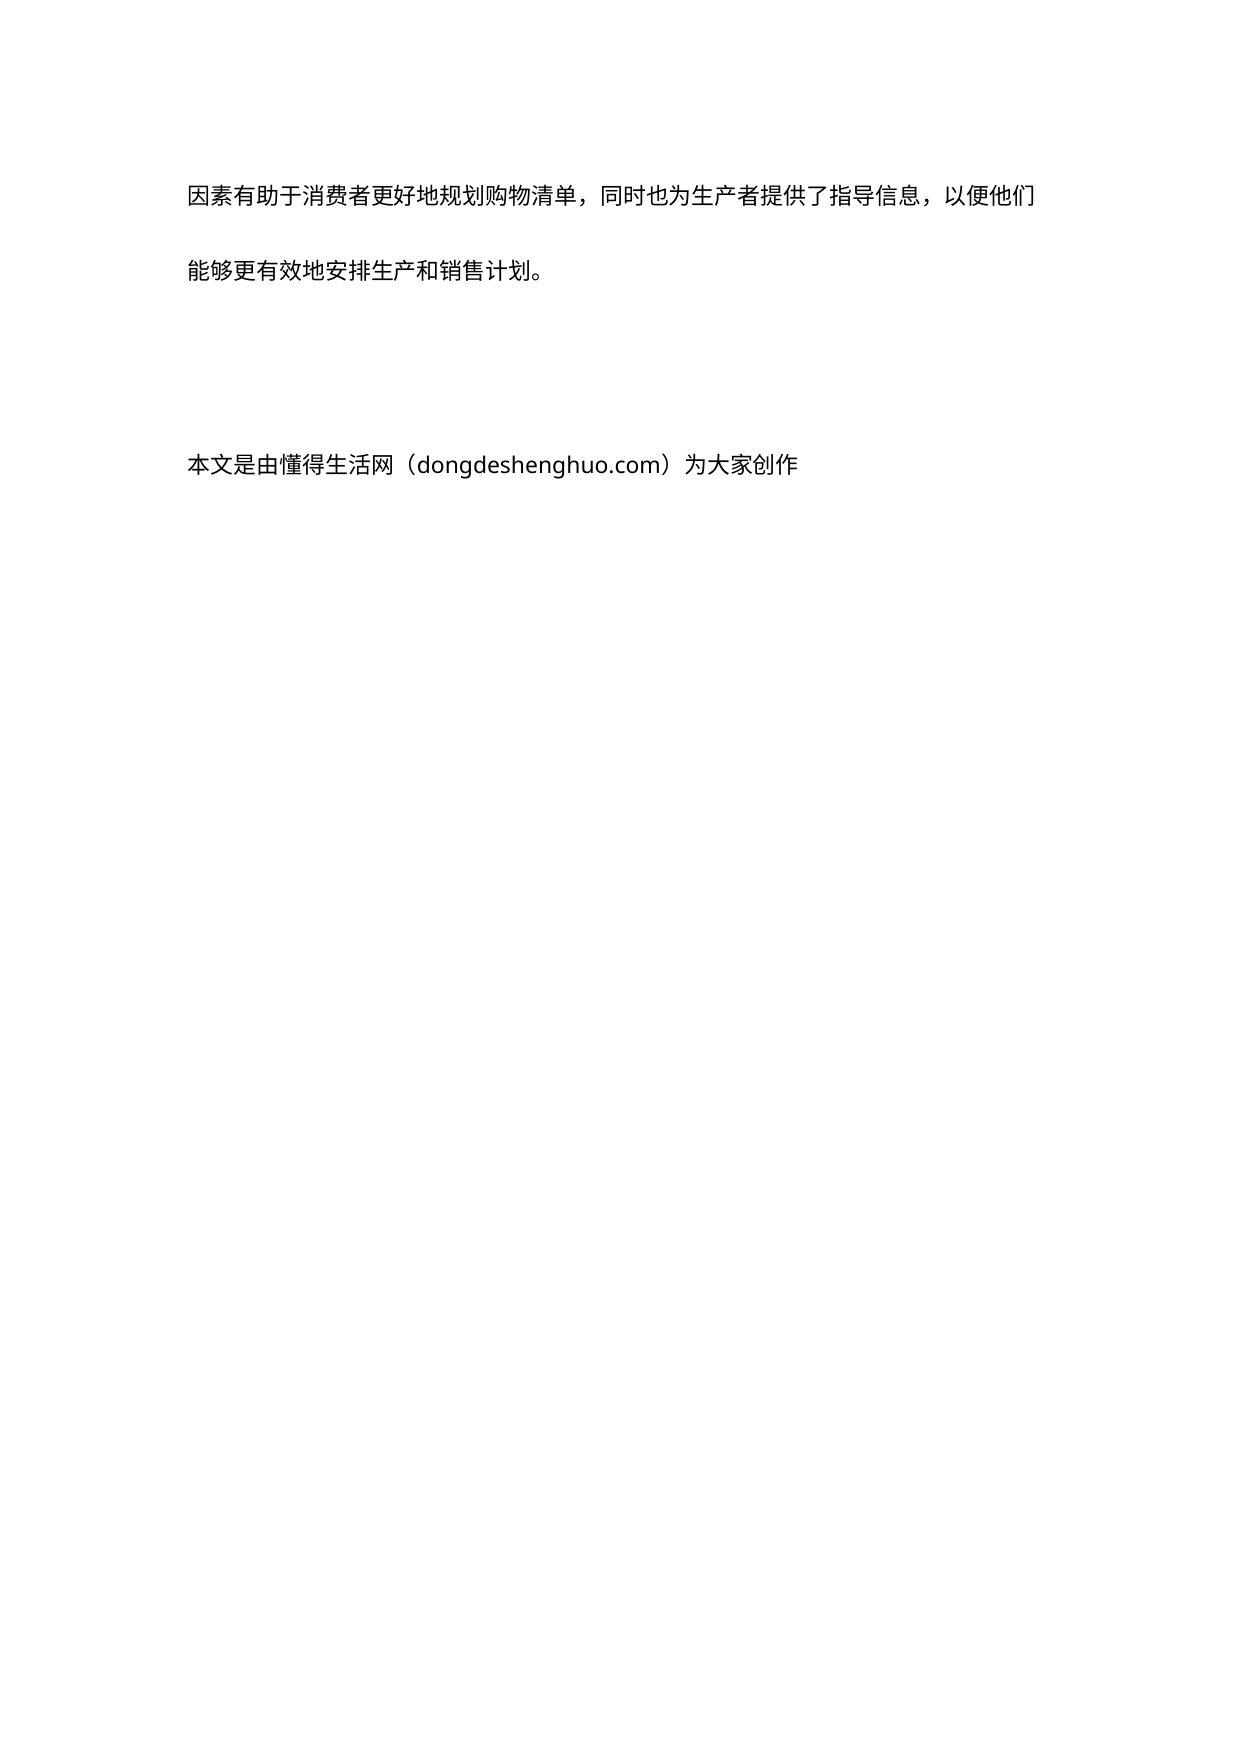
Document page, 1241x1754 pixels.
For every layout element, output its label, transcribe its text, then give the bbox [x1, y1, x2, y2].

text 本文是由懂得生活网（dongdeshenghuo.com）为大家创作 [187, 431, 1053, 496]
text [187, 162, 1053, 302]
